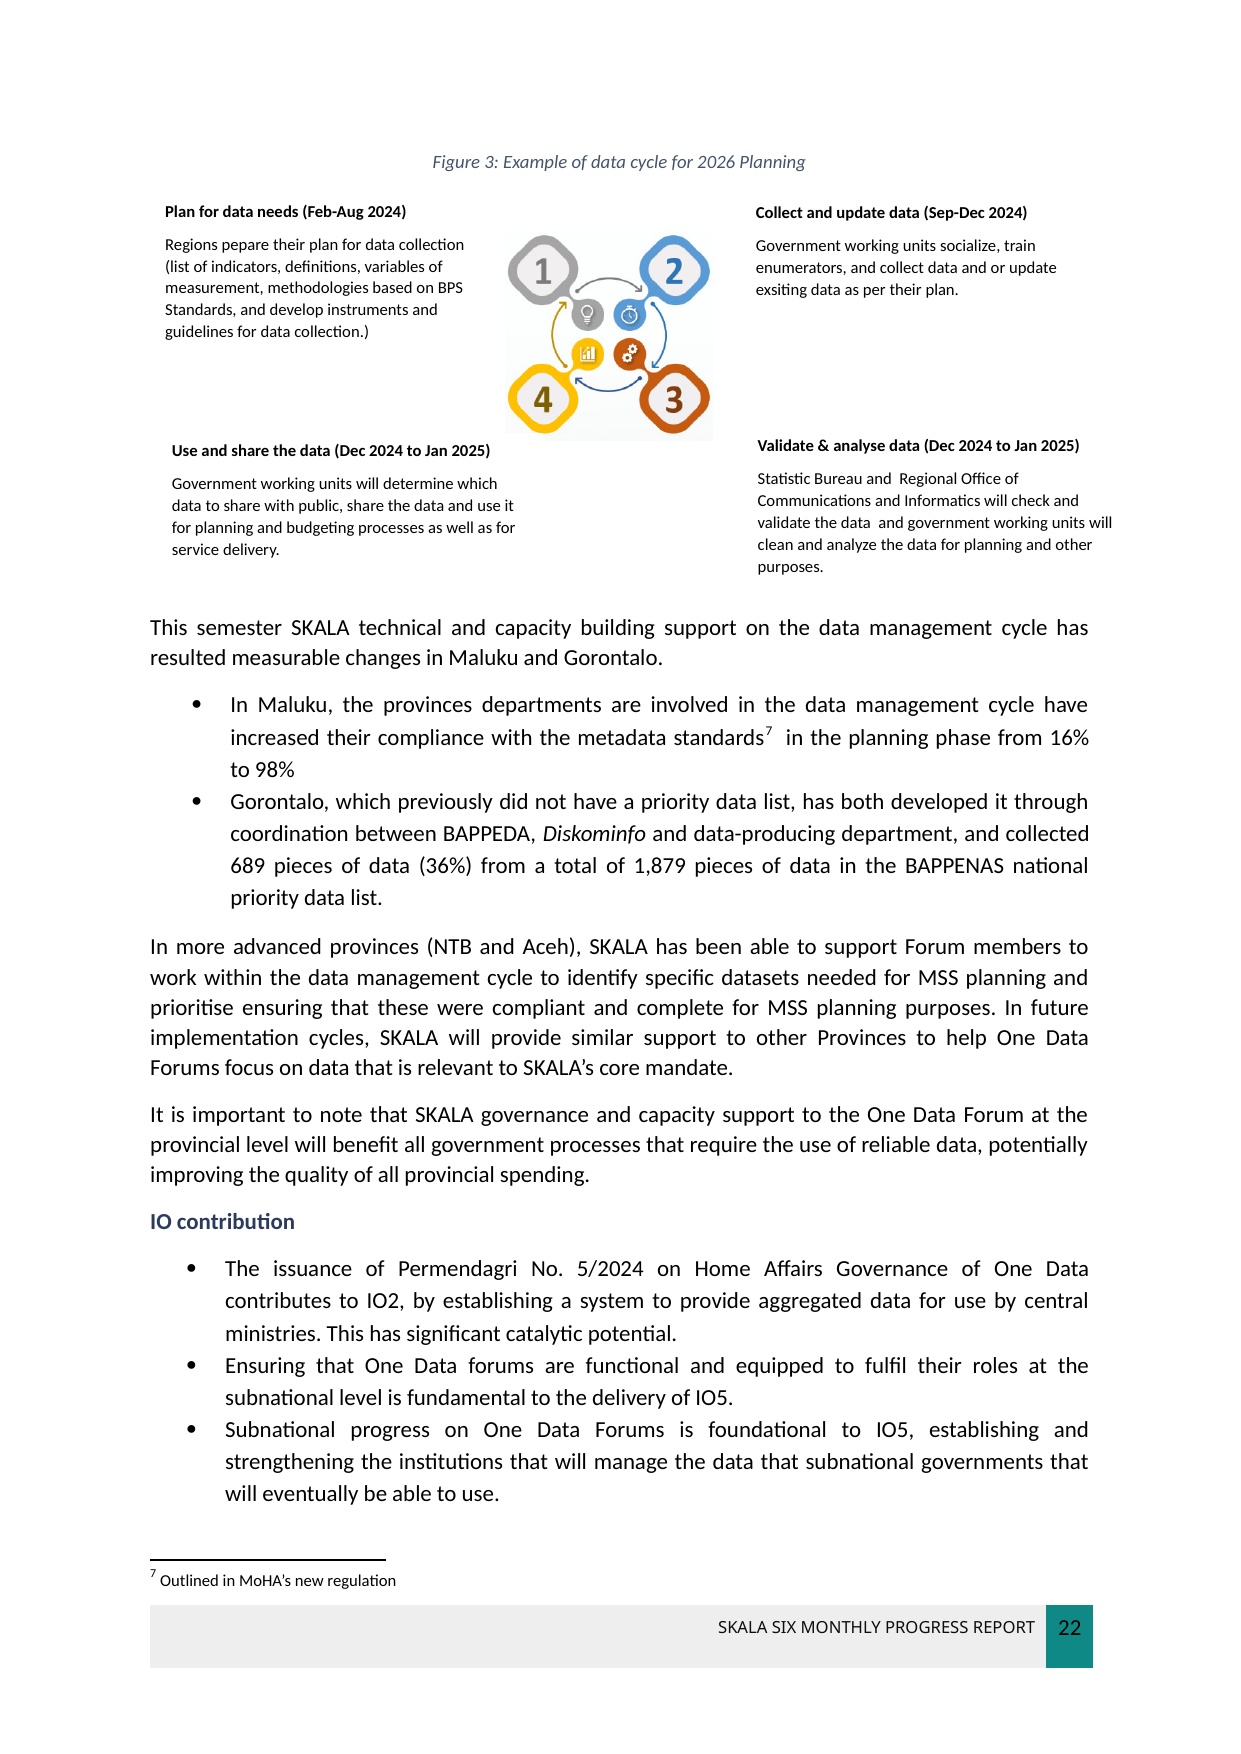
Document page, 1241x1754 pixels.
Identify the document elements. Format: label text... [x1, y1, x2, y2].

list Subnational progress on One Data Forums is foundational to IO5, establishing and strengthening the institutions that will manage the data that subnational governments that will eventually be able to use. [187, 1415, 1090, 1508]
list Gorontalo, which previously did not have a priority data list, has both developed it through coordination between BAPPEDA, Diskominfo and data-producing department, and collected 689 pieces of data (36%) from a total of 1,879 pieces of data in the BAPPENAS national priority data list. [193, 787, 1090, 912]
picture [505, 231, 713, 441]
list In Maluku, the provinces departments are involved in the data management cycle have increased their compliance with the metadata standards in the planning phase from 16% to 98% [193, 690, 1090, 783]
text It is important to note that SKALA governance and capacity support to the One Data Forum at the provincial level will benefit all government processes that require the use of reliable data, potentially improving the quality of all provincial spending. [150, 1100, 1090, 1188]
text Figure 3: Example of data cycle for 2026 Planning [150, 150, 1090, 173]
text This semester SKALA technical and capacity building support on the data management cycle has resulted measurable changes in Maluku and Gorontalo. [150, 613, 1090, 672]
text In more advanced provinces (NTB and Aceh), SKALA has been able to support Forum members to work within the data management cycle to identify specific datasets needed for MSS planning and prioritise ensuring that these were compliant and complete for MSS planning purposes. In future implementation cycles, SKALA will provide similar support to other Provinces to help One Data Forums focus on data that is relevant to SKALA’s core mandate. [150, 932, 1090, 1081]
text IO contribution [150, 1207, 1090, 1235]
list The issuance of Permendagri No. 5/2024 on Home Affairs Governance of One Data contributes to IO2, by establishing a system to provide aggregated data for use by central ministries. This has significant catalytic potential. [187, 1254, 1090, 1347]
list Ensuring that One Data forums are functional and equipped to fulfil their roles at the subnational level is fundamental to the delivery of IO5. [187, 1351, 1090, 1411]
